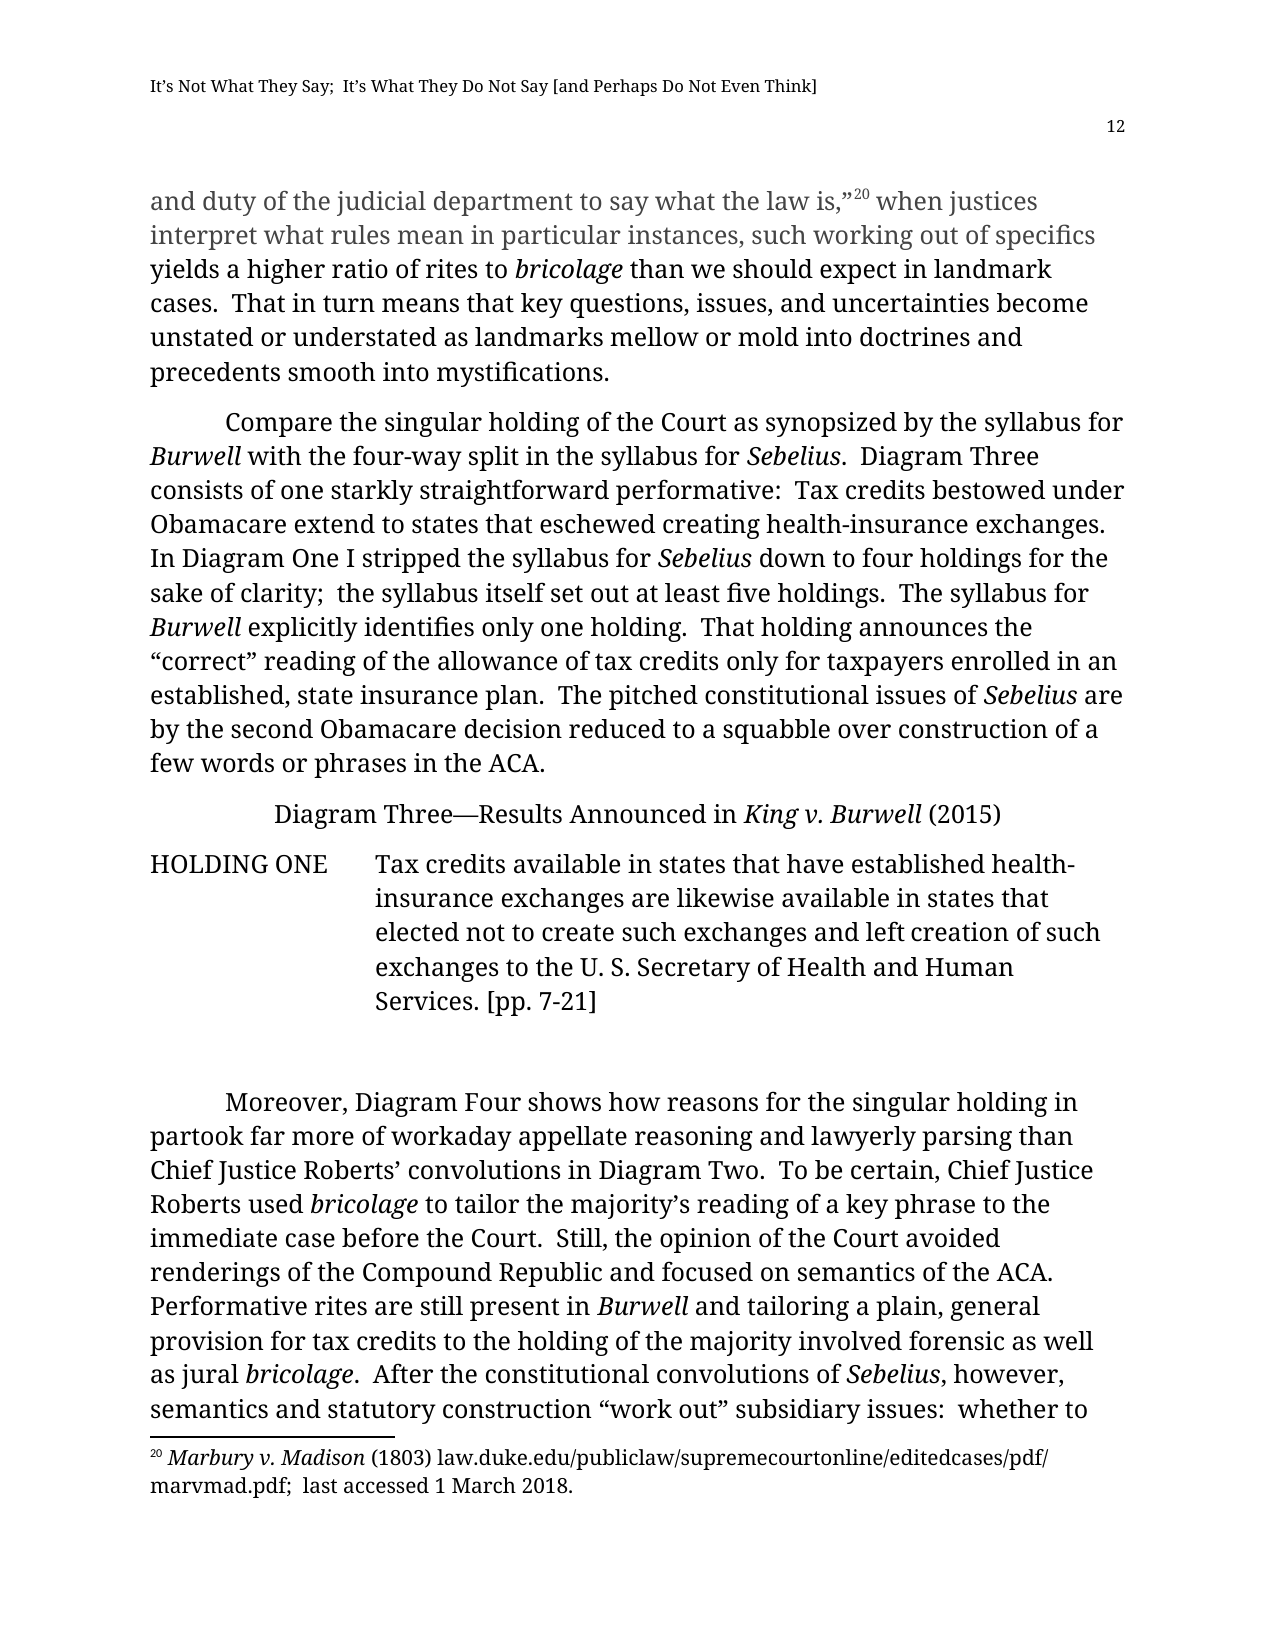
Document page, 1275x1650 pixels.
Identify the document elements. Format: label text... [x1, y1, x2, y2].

text Compare the singular holding of the Court as synopsized by the syllabus for Burwell with the four-way split in the syllabus for Sebelius. Diagram Three consists of one starkly straightforward performative: Tax credits bestowed under Obamacare extend to states that eschewed creating health-insurance exchanges. In Diagram One I stripped the syllabus for Sebelius down to four holdings for the sake of clarity; the syllabus itself set out at least five holdings. The syllabus for Burwell explicitly identifies only one holding. That holding announces the “correct” reading of the allowance of tax credits only for taxpayers enrolled in an established, state insurance plan. The pitched constitutional issues of Sebelius are by the second Obamacare decision reduced to a squabble over construction of a few words or phrases in the ACA. [150, 405, 1125, 779]
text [150, 1085, 1125, 1425]
text Diagram Three—Results Announced in King v. Burwell (2015) [150, 796, 1125, 830]
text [150, 184, 1125, 388]
text HOLDING ONE Tax credits available in states that have established health-insurance exchanges are likewise available in states that elected not to create such exchanges and left creation of such exchanges to the U. S. Secretary of Health and Human Services. [pp. 7-21] [150, 847, 1125, 1017]
